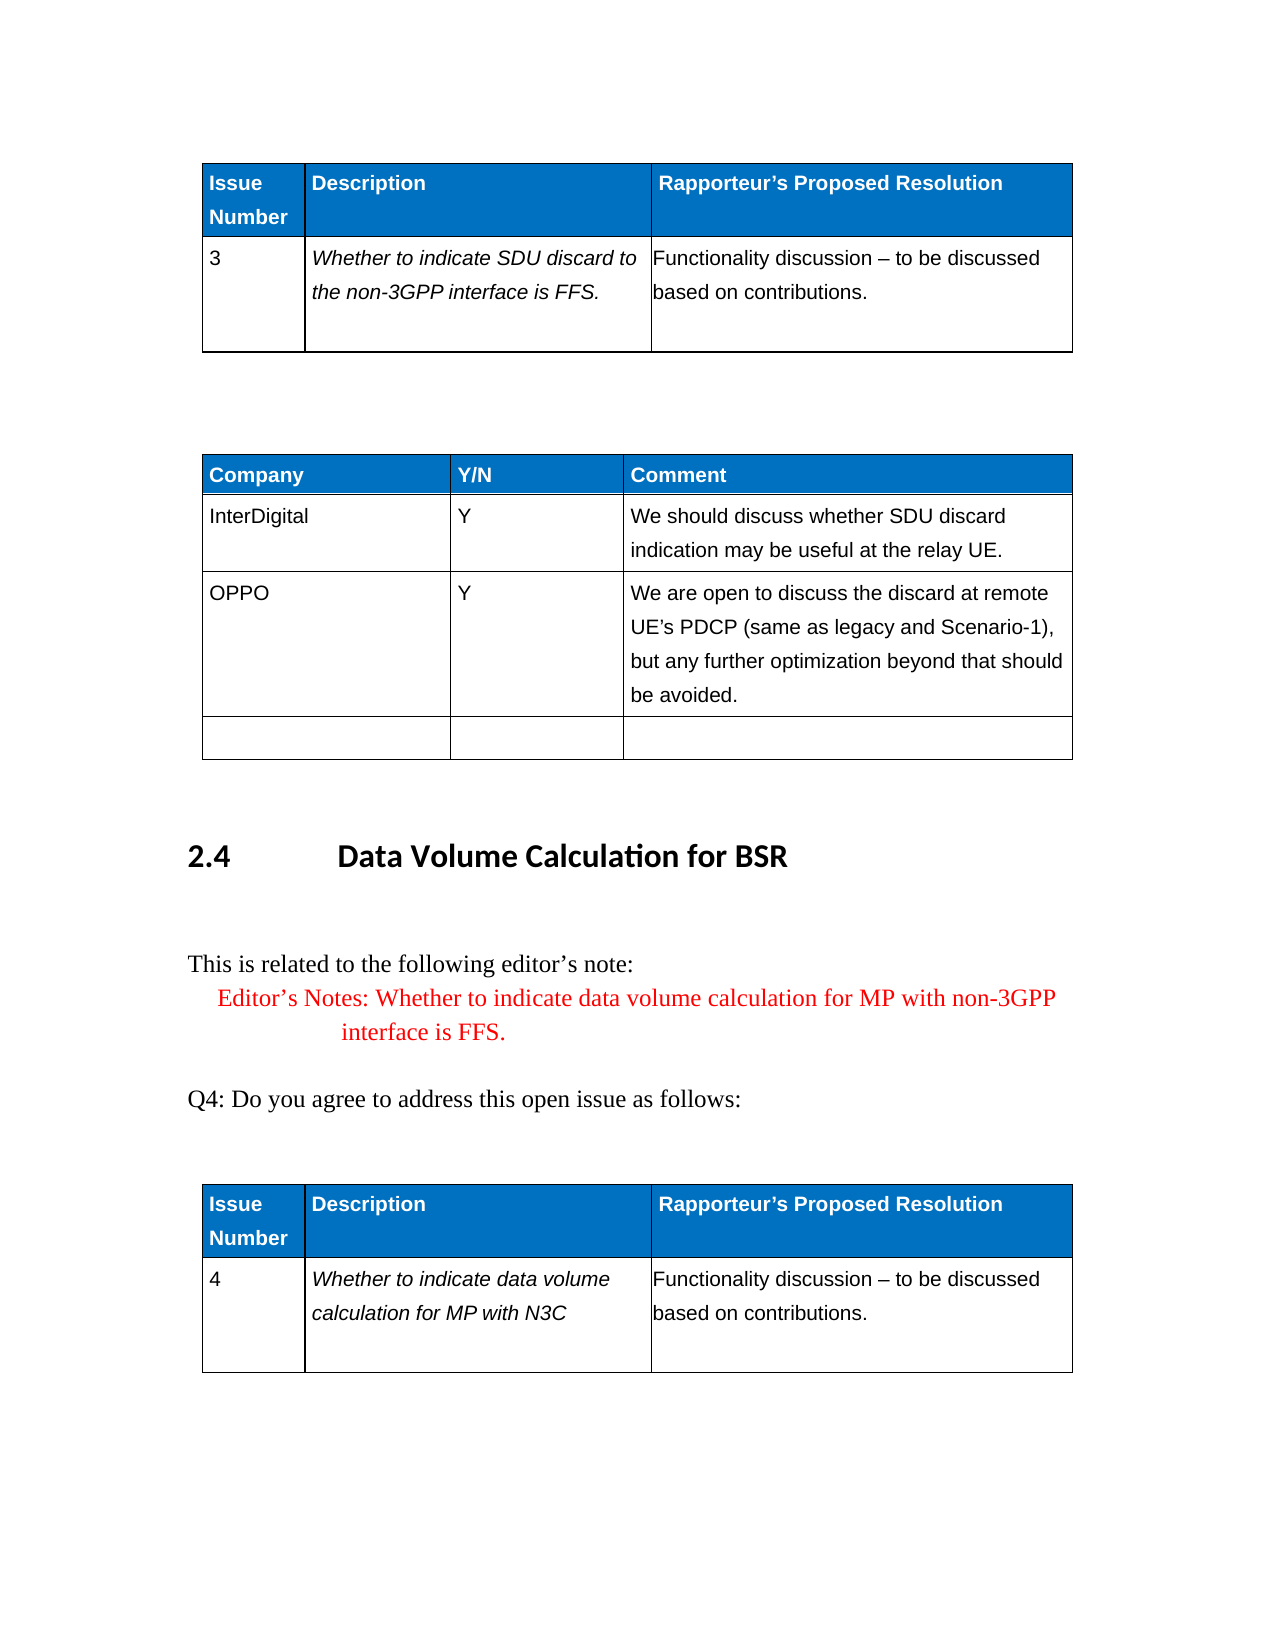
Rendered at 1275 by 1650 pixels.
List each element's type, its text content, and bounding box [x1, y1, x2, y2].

text Editor’s Notes: Whether to indicate data volume calculation for MP with non-3GPP interface is FFS. [217, 980, 1087, 1048]
table_header Y/N [451, 455, 623, 493]
table_cell 4 [203, 1258, 304, 1372]
table_cell [624, 717, 1072, 759]
table_cell Y [451, 495, 623, 571]
table_cell [203, 717, 450, 759]
text This is related to the following editor’s note: [187, 946, 1087, 980]
table_header Issue Number [203, 164, 304, 236]
table_header Rapporteur’s Proposed Resolution [652, 164, 1072, 236]
table_header Rapporteur’s Proposed Resolution [652, 1185, 1072, 1257]
table_header Description [306, 1185, 651, 1257]
table_cell Y [451, 572, 623, 716]
table_cell Whether to indicate data volume calculation for MP with N3C [306, 1258, 651, 1372]
table_cell Whether to indicate SDU discard to the non-3GPP interface is FFS. [306, 237, 651, 351]
table_cell InterDigital [203, 495, 450, 571]
table_cell Functionality discussion – to be discussed based on contributions. [652, 1258, 1072, 1372]
table_header Company [203, 455, 450, 493]
table_cell We should discuss whether SDU discard indication may be useful at the relay UE. [624, 495, 1072, 571]
table_cell Functionality discussion – to be discussed based on contributions. [652, 237, 1072, 351]
table_cell [451, 717, 623, 759]
text Q4: Do you agree to address this open issue as follows: [187, 1082, 1087, 1116]
table_header Issue Number [203, 1185, 304, 1257]
table_header Comment [624, 455, 1072, 493]
subtitle 2.4 Data Volume Calculation for BSR [187, 821, 1087, 889]
table_cell 3 [203, 237, 304, 351]
table_header Description [306, 164, 651, 236]
table_cell We are open to discuss the discard at remote UE’s PDCP (same as legacy and Scenario-1), but any further optimization beyond that should be avoided. [624, 572, 1072, 716]
table_cell OPPO [203, 572, 450, 716]
